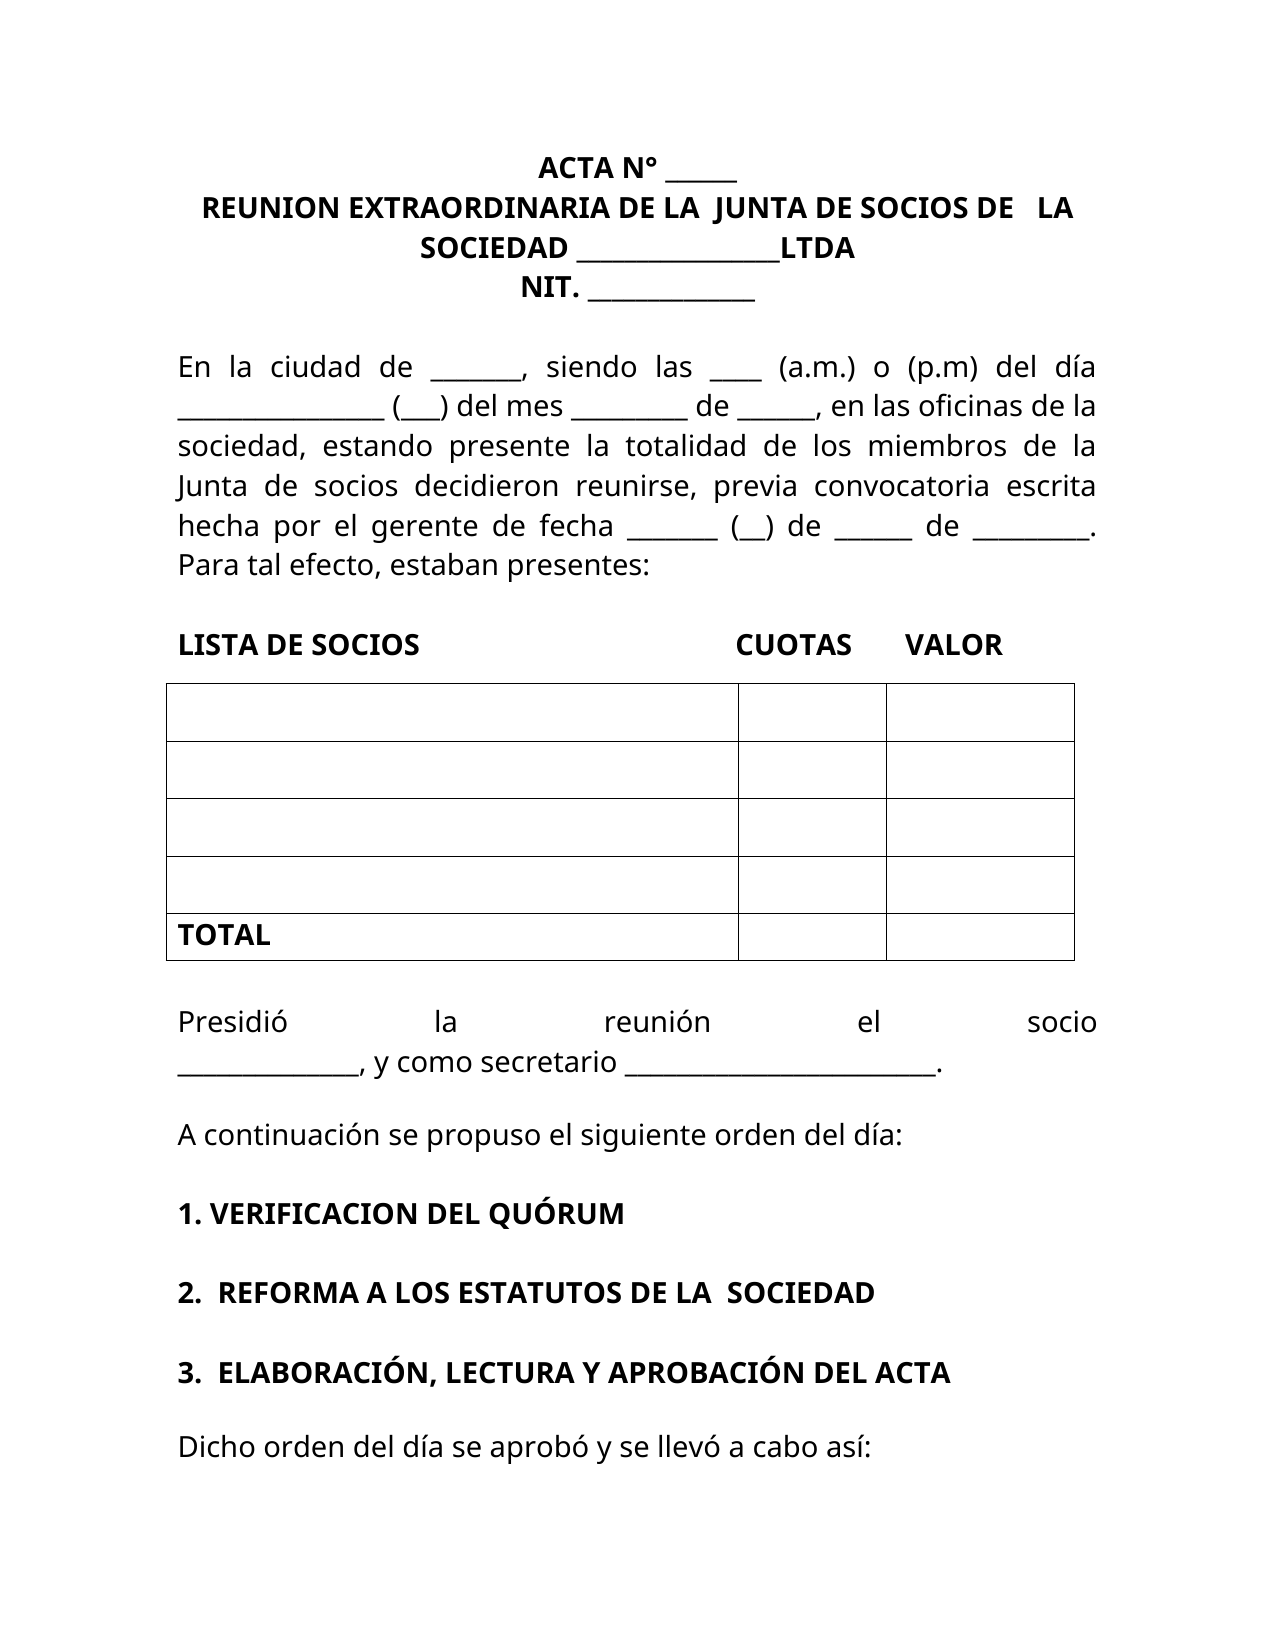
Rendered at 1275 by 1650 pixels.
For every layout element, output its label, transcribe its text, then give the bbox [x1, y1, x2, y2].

subtitle LISTA DE SOCIOS CUOTAS VALOR [177, 624, 1098, 663]
text Dicho orden del día se aprobó y se llevó a cabo así: [177, 1426, 1098, 1466]
table_cell [887, 857, 1074, 913]
table_header [167, 684, 738, 741]
table_cell [887, 914, 1074, 960]
table_cell [739, 914, 886, 960]
title NIT. ______________ [177, 267, 1098, 306]
text 1. VERIFICACION DEL QUÓRUM [177, 1193, 1098, 1233]
text A continuación se propuso el siguiente orden del día: [177, 1114, 1098, 1154]
table_cell [167, 742, 738, 798]
table_cell [167, 857, 738, 913]
table_cell [887, 799, 1074, 856]
title REUNION EXTRAORDINARIA DE LA JUNTA DE SOCIOS DE LA SOCIEDAD _________________LTDA [177, 187, 1098, 267]
text En la ciudad de _______, siendo las ____ (a.m.) o (p.m) del día ________________ (___) del mes _________ de ______, en las oficinas de la sociedad, estando presente la totalidad de los miembros de la Junta de socios decidieron reunirse, previa convocatoria escrita hecha por el gerente de fecha _______ (__) de ______ de _________. Para tal efecto, estaban presentes: [177, 346, 1098, 584]
table_cell [887, 742, 1074, 798]
title ACTA N° ______ [177, 148, 1098, 187]
text Presidió la reunión el socio ______________, y como secretario ________________________. [177, 1001, 1098, 1081]
table_cell TOTAL [167, 914, 738, 960]
table_cell [167, 799, 738, 856]
table_cell [739, 799, 886, 856]
table_header [887, 684, 1074, 741]
table_header [739, 684, 886, 741]
table_cell [739, 857, 886, 913]
table_cell [739, 742, 886, 798]
text 2. REFORMA A LOS ESTATUTOS DE LA SOCIEDAD [177, 1273, 1098, 1312]
text 3. ELABORACIÓN, LECTURA Y APROBACIÓN DEL ACTA [177, 1352, 1098, 1392]
